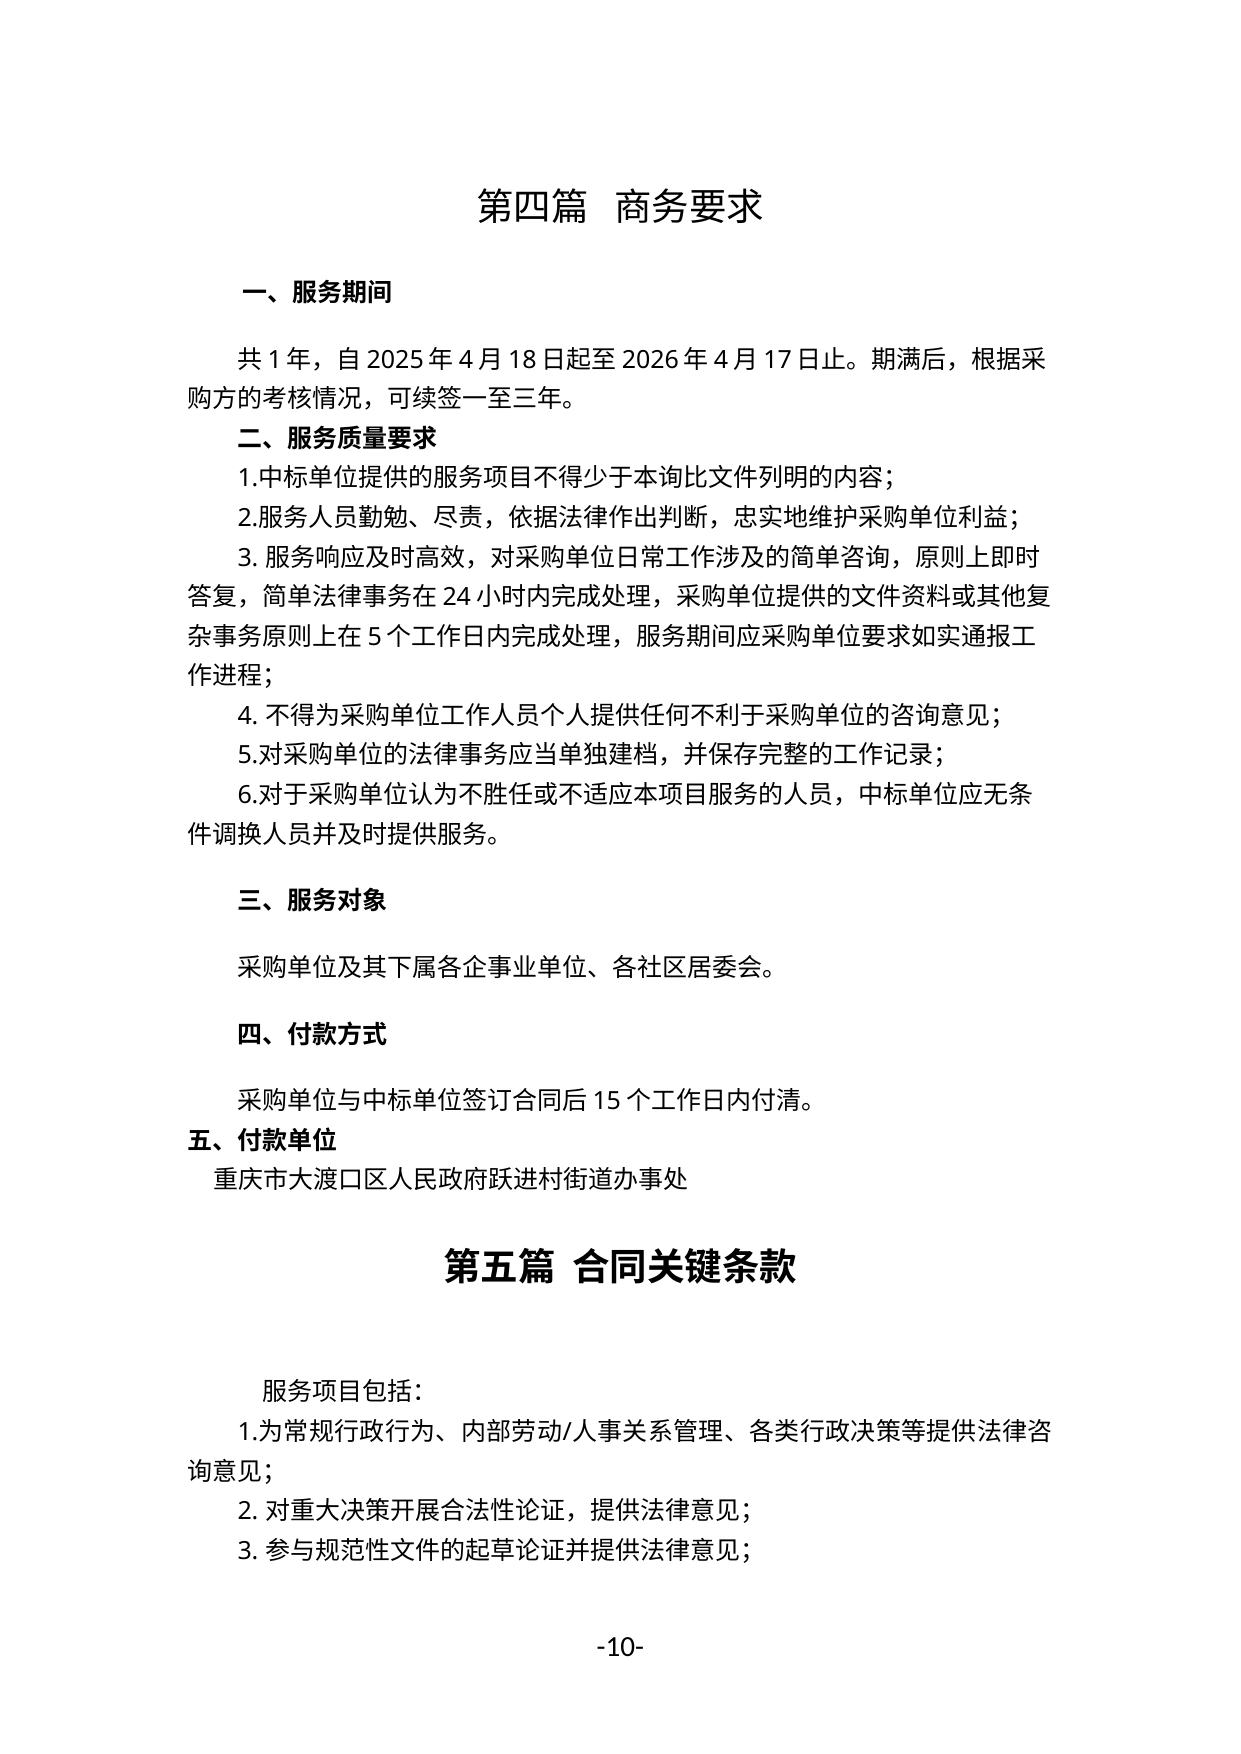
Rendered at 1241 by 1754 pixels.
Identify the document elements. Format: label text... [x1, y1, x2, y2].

subtitle 三、服务对象 [187, 879, 1053, 919]
text 共1年，自2025年4月18日起至2026年4月17日止。期满后，根据采购方的考核情况，可续签一至三年。 [187, 337, 1053, 417]
text 二、服务质量要求 [187, 417, 1053, 456]
subtitle 第五篇 合同关键条款 [187, 1225, 1053, 1304]
text 4. 不得为采购单位工作人员个人提供任何不利于采购单位的咨询意见； [187, 694, 1053, 733]
subtitle 四、付款方式 [187, 1012, 1053, 1052]
text 3. 服务响应及时高效，对采购单位日常工作涉及的简单咨询，原则上即时答复，简单法律事务在24小时内完成处理，采购单位提供的文件资料或其他复杂事务原则上在5个工作日内完成处理，服务期间应采购单位要求如实通报工作进程； [187, 535, 1053, 694]
text 采购单位与中标单位签订合同后15个工作日内付清。 [187, 1079, 1053, 1119]
text 3. 参与规范性文件的起草论证并提供法律意见； [187, 1528, 1053, 1568]
text 2.服务人员勤勉、尽责，依据法律作出判断，忠实地维护采购单位利益； [187, 496, 1053, 535]
text 五、付款单位 [187, 1119, 1053, 1158]
text 5.对采购单位的法律事务应当单独建档，并保存完整的工作记录； [187, 733, 1053, 773]
text 服务项目包括： [187, 1370, 1053, 1410]
text 6.对于采购单位认为不胜任或不适应本项目服务的人员，中标单位应无条件调换人员并及时提供服务。 [187, 773, 1053, 852]
text 重庆市大渡口区人民政府跃进村街道办事处 [187, 1158, 1053, 1198]
subtitle 服务期间 [187, 271, 1053, 310]
text 1.中标单位提供的服务项目不得少于本询比文件列明的内容； [187, 456, 1053, 496]
text 1.为常规行政行为、内部劳动/人事关系管理、各类行政决策等提供法律咨询意见； [187, 1410, 1053, 1489]
text 第四篇 商务要求 [187, 164, 1053, 244]
text 采购单位及其下属各企事业单位、各社区居委会。 [187, 946, 1053, 985]
text 2. 对重大决策开展合法性论证，提供法律意见； [187, 1489, 1053, 1528]
